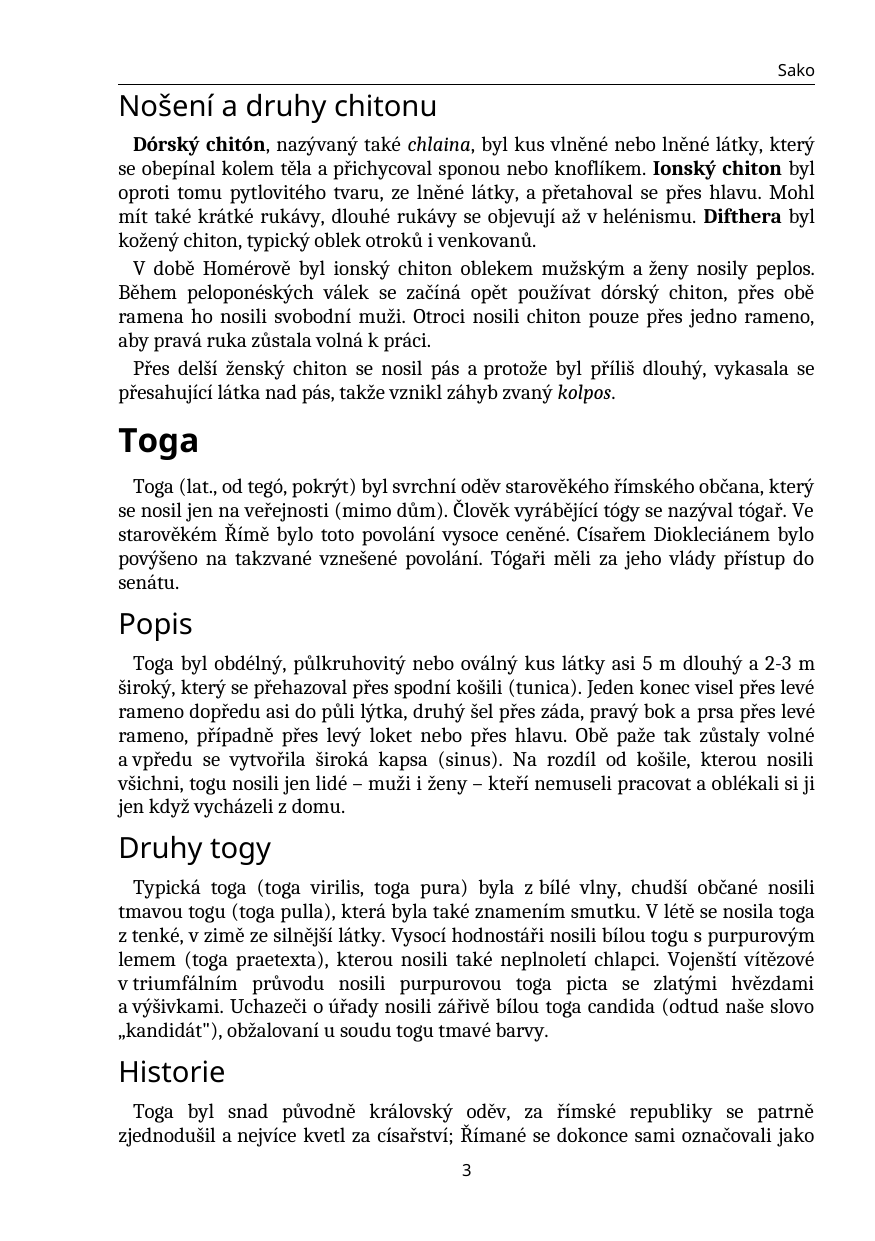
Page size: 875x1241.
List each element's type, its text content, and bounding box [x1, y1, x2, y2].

text Toga (lat., od tegó, pokrýt) byl svrchní oděv starověkého římského občana, který se nosil jen na veřejnosti (mimo dům). Člověk vyrábějící tógy se nazýval tógař. Ve starověkém Římě bylo toto povolání vysoce ceněné. Císařem Diokleciánem bylo povýšeno na takzvané vznešené povolání. Tógaři měli za jeho vlády přístup do senátu. [118, 475, 815, 595]
subtitle Nošení a druhy chitonu [118, 85, 815, 124]
subtitle Druhy togy [118, 827, 815, 867]
subtitle Toga [118, 417, 815, 463]
text Typická toga (toga virilis, toga pura) byla z bílé vlny, chudší občané nosili tmavou togu (toga pulla), která byla také znamením smutku. V létě se nosila toga z tenké, v zimě ze silnější látky. Vysocí hodnostáři nosili bílou togu s purpurovým lemem (toga praetexta), kterou nosili také neplnoletí chlapci. Vojenští vítězové v triumfálním průvodu nosili purpurovou toga picta se zlatými hvězdami a výšivkami. Uchazeči o úřady nosili zářivě bílou toga candida (odtud naše slovo „kandidát"), obžalovaní u soudu togu tmavé barvy. [118, 875, 815, 1043]
subtitle Historie [118, 1051, 815, 1091]
text V době Homérově byl ionský chiton oblekem mužským a ženy nosily peplos. Během peloponéských válek se začíná opět používat dórský chiton, přes obě ramena ho nosili svobodní muži. Otroci nosili chiton pouze přes jedno rameno, aby pravá ruka zůstala volná k práci. [118, 257, 815, 353]
text Dórský chitón, nazývaný také chlaina, byl kus vlněné nebo lněné látky, který se obepínal kolem těla a přichycoval sponou nebo knoflíkem. Ionský chiton byl oproti tomu pytlovitého tvaru, ze lněné látky, a přetahoval se přes hlavu. Mohl mít také krátké rukávy, dlouhé rukávy se objevují až v helénismu. Difthera byl kožený chiton, typický oblek otroků i venkovanů. [118, 133, 815, 253]
text Přes delší ženský chiton se nosil pás a protože byl příliš dlouhý, vykasala se přesahující látka nad pás, takže vznikl záhyb zvaný kolpos. [118, 357, 815, 405]
subtitle Popis [118, 603, 815, 643]
text Toga byl obdélný, půlkruhovitý nebo oválný kus látky asi 5 m dlouhý a 2-3 m široký, který se přehazoval přes spodní košili (tunica). Jeden konec visel přes levé rameno dopředu asi do půli lýtka, druhý šel přes záda, pravý bok a prsa přes levé rameno, případně přes levý loket nebo přes hlavu. Obě paže tak zůstaly volné a vpředu se vytvořila široká kapsa (sinus). Na rozdíl od košile, kterou nosili všichni, togu nosili jen lidé – muži i ženy – kteří nemuseli pracovat a oblékali si ji jen když vycházeli z domu. [118, 651, 815, 819]
